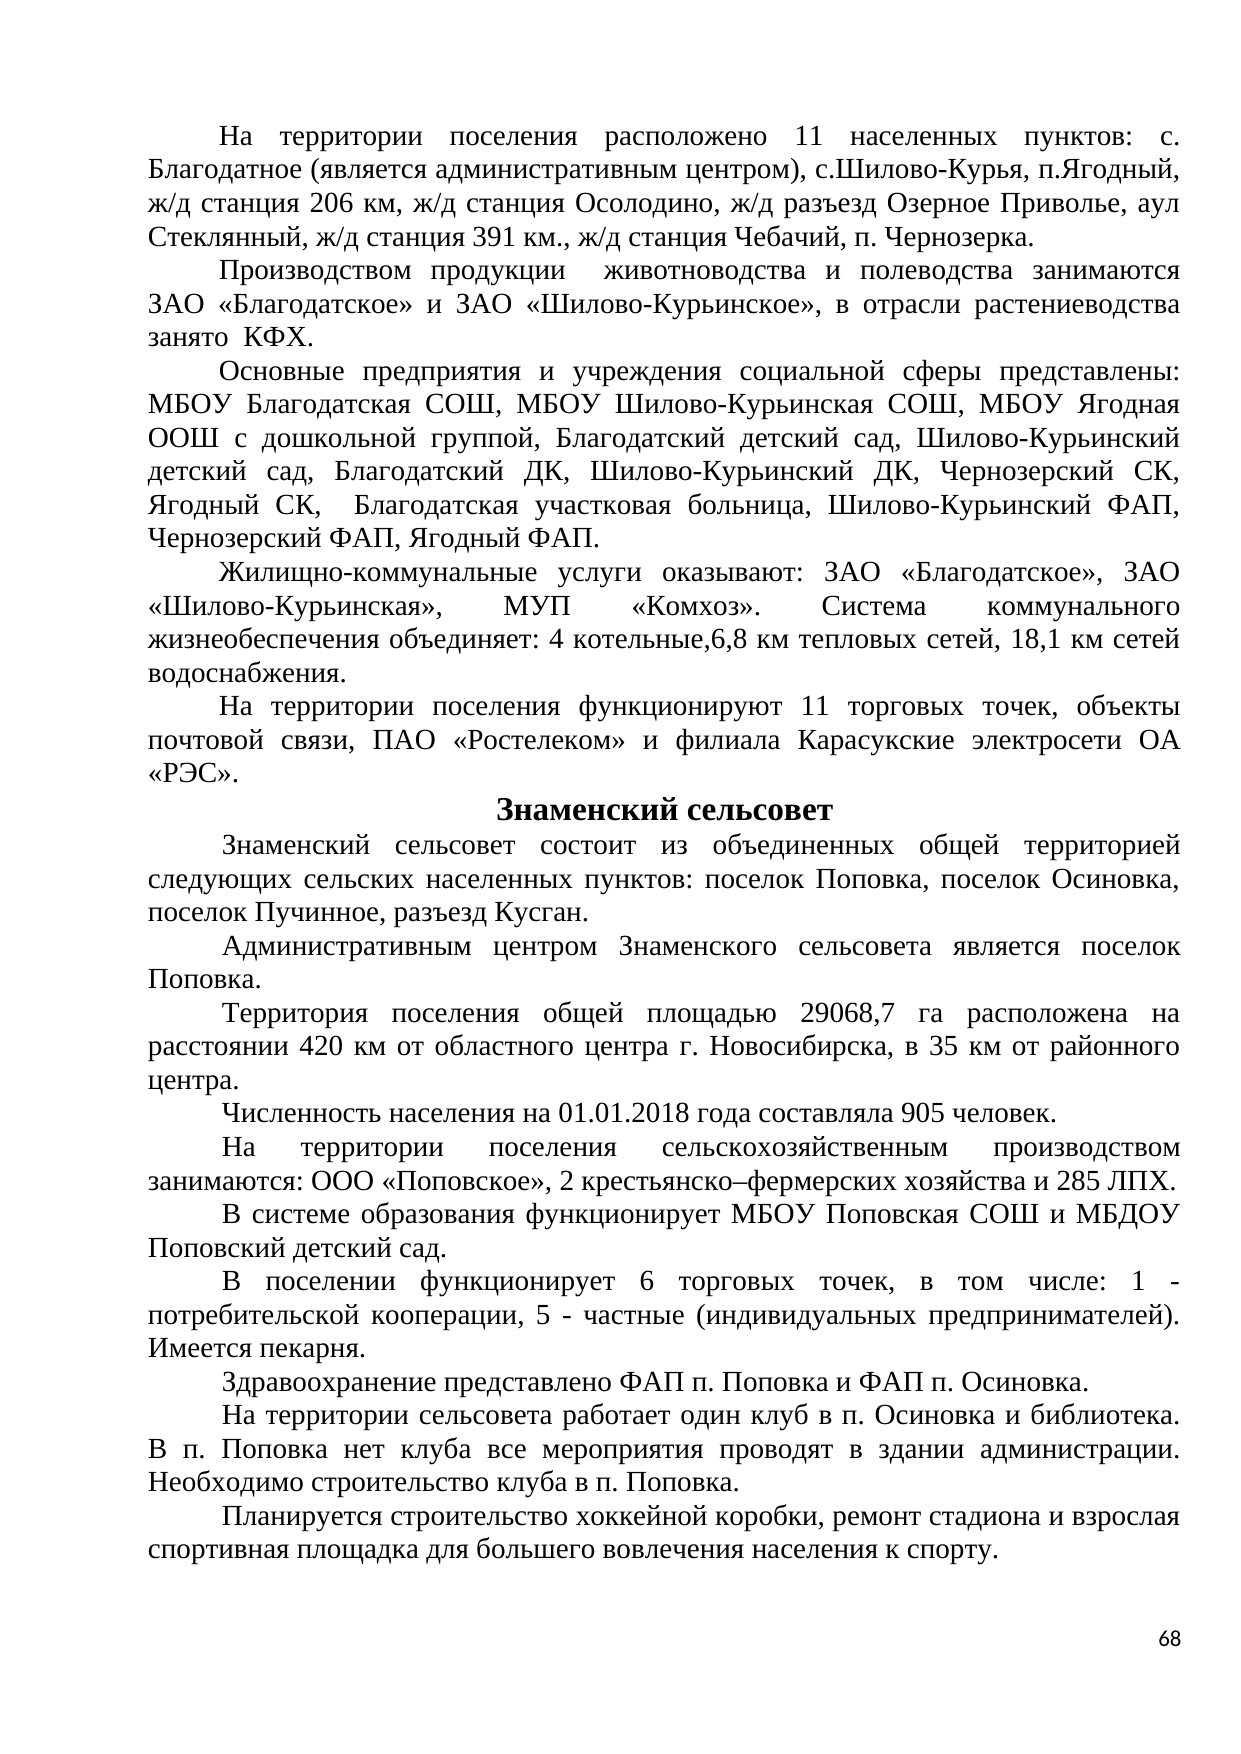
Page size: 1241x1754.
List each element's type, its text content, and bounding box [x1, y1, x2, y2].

text Жилищно-коммунальные услуги оказывают: ЗАО «Благодатское», ЗАО «Шилово-Курьинская», МУП «Комхоз». Система коммунального жизнеобеспечения объединяет: 4 котельные,6,8 км тепловых сетей, 18,1 км сетей водоснабжения. [148, 554, 1181, 688]
text На территории поселения функционируют 11 торговых точек, объекты почтовой связи, ПАО «Ростелеком» и филиала Карасукские электросети ОА «РЭС». [148, 688, 1181, 789]
text Основные предприятия и учреждения социальной сферы представлены: МБОУ Благодатская СОШ, МБОУ Шилово-Курьинская СОШ, МБОУ Ягодная ООШ с дошкольной группой, Благодатский детский сад, Шилово-Курьинский детский сад, Благодатский ДК, Шилово-Курьинский ДК, Чернозерский СК, Ягодный СК, Благодатская участковая больница, Шилово-Курьинский ФАП, Чернозерский ФАП, Ягодный ФАП. [148, 353, 1181, 554]
text На территории сельсовета работает один клуб в п. Осиновка и библиотека. В п. Поповка нет клуба все мероприятия проводят в здании администрации. Необходимо строительство клуба в п. Поповка. [148, 1397, 1181, 1498]
text Территория поселения общей площадью 29068,7 га расположена на расстоянии от областного центра г. Новосибирска, в от районного центра. [148, 995, 1181, 1096]
text Численность населения на 01.01.2018 года составляла 905 человек. [148, 1096, 1181, 1129]
text Знаменский сельсовет состоит из объединенных общей территорией следующих сельских населенных пунктов: поселок Поповка, поселок Осиновка, поселок Пучинное, разъезд Кусган. [148, 827, 1181, 928]
text Здравоохранение представлено ФАП п. Поповка и ФАП п. Осиновка. [148, 1364, 1181, 1397]
text Планируется строительство хоккейной коробки, ремонт стадиона и взрослая спортивная площадка для большего вовлечения населения к спорту. [148, 1498, 1181, 1565]
text Производством продукции животноводства и полеводства занимаются ЗАО «Благодатское» и ЗАО «Шилово-Курьинское», в отрасли растениеводства занято КФХ. [148, 252, 1181, 353]
text В системе образования функционирует МБОУ Поповская СОШ и МБДОУ Поповский детский сад. [148, 1196, 1181, 1263]
text В поселении функционирует 6 торговых точек, в том числе: 1 - потребительской кооперации, 5 - частные (индивидуальных предпринимателей). Имеется пекарня. [148, 1263, 1181, 1364]
text Административным центром Знаменского сельсовета является поселок Поповка. [148, 928, 1181, 995]
text На территории поселения расположено 11 населенных пунктов: с. Благодатное (является административным центром), с.Шилово-Курья, п.Ягодный, ж/д станция 206 км, ж/д станция Осолодино, ж/д разъезд Озерное Приволье, аул Стеклянный, ж/д станция 391 км., ж/д станция Чебачий, п. Чернозерка. [148, 118, 1181, 252]
text На территории поселения сельскохозяйственным производством занимаются: ООО «Поповское», 2 крестьянско–фермерских хозяйства и 285 ЛПХ. [148, 1129, 1181, 1196]
text Знаменский сельсовет [148, 789, 1181, 827]
